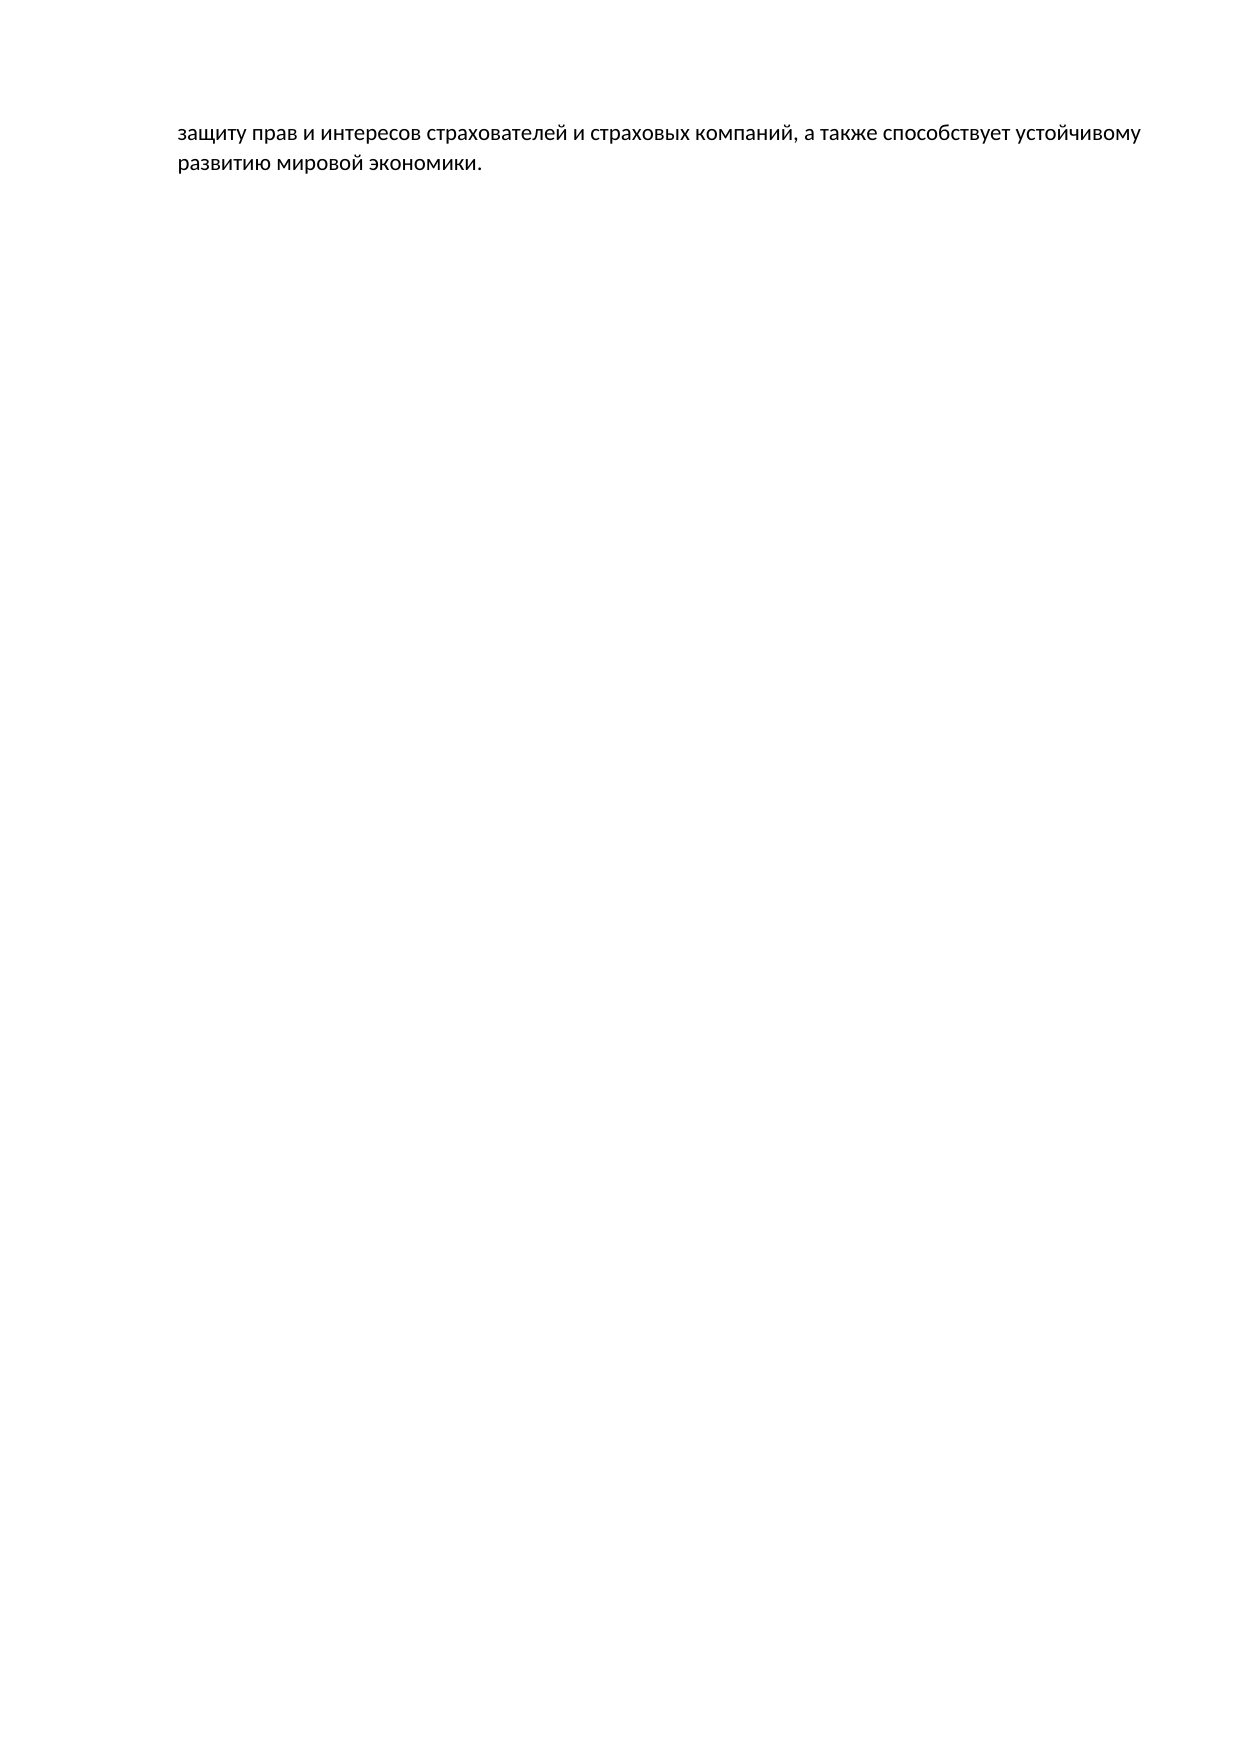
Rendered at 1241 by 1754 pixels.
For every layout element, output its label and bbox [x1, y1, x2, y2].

text [177, 118, 1152, 176]
